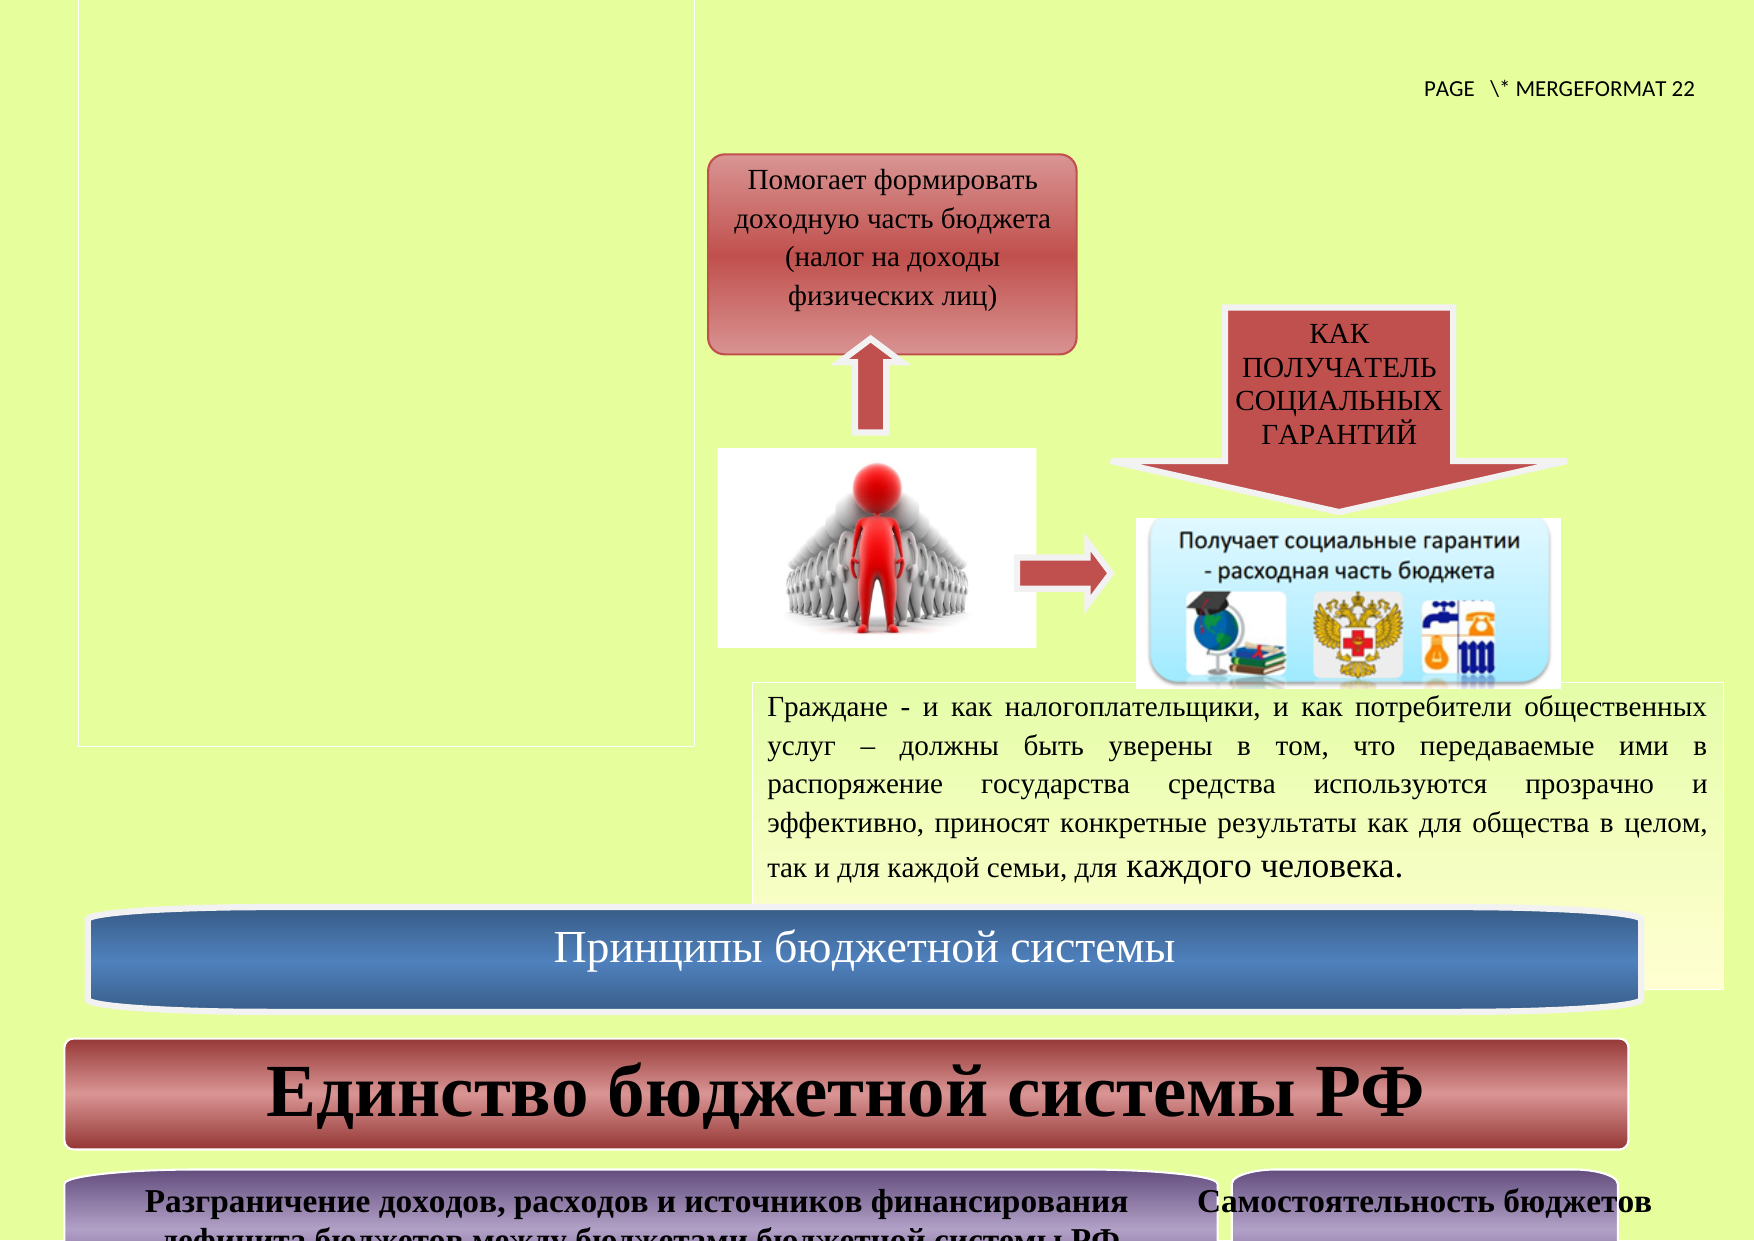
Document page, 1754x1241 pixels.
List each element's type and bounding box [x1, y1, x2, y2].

picture [717, 448, 1037, 648]
picture [1136, 518, 1561, 689]
